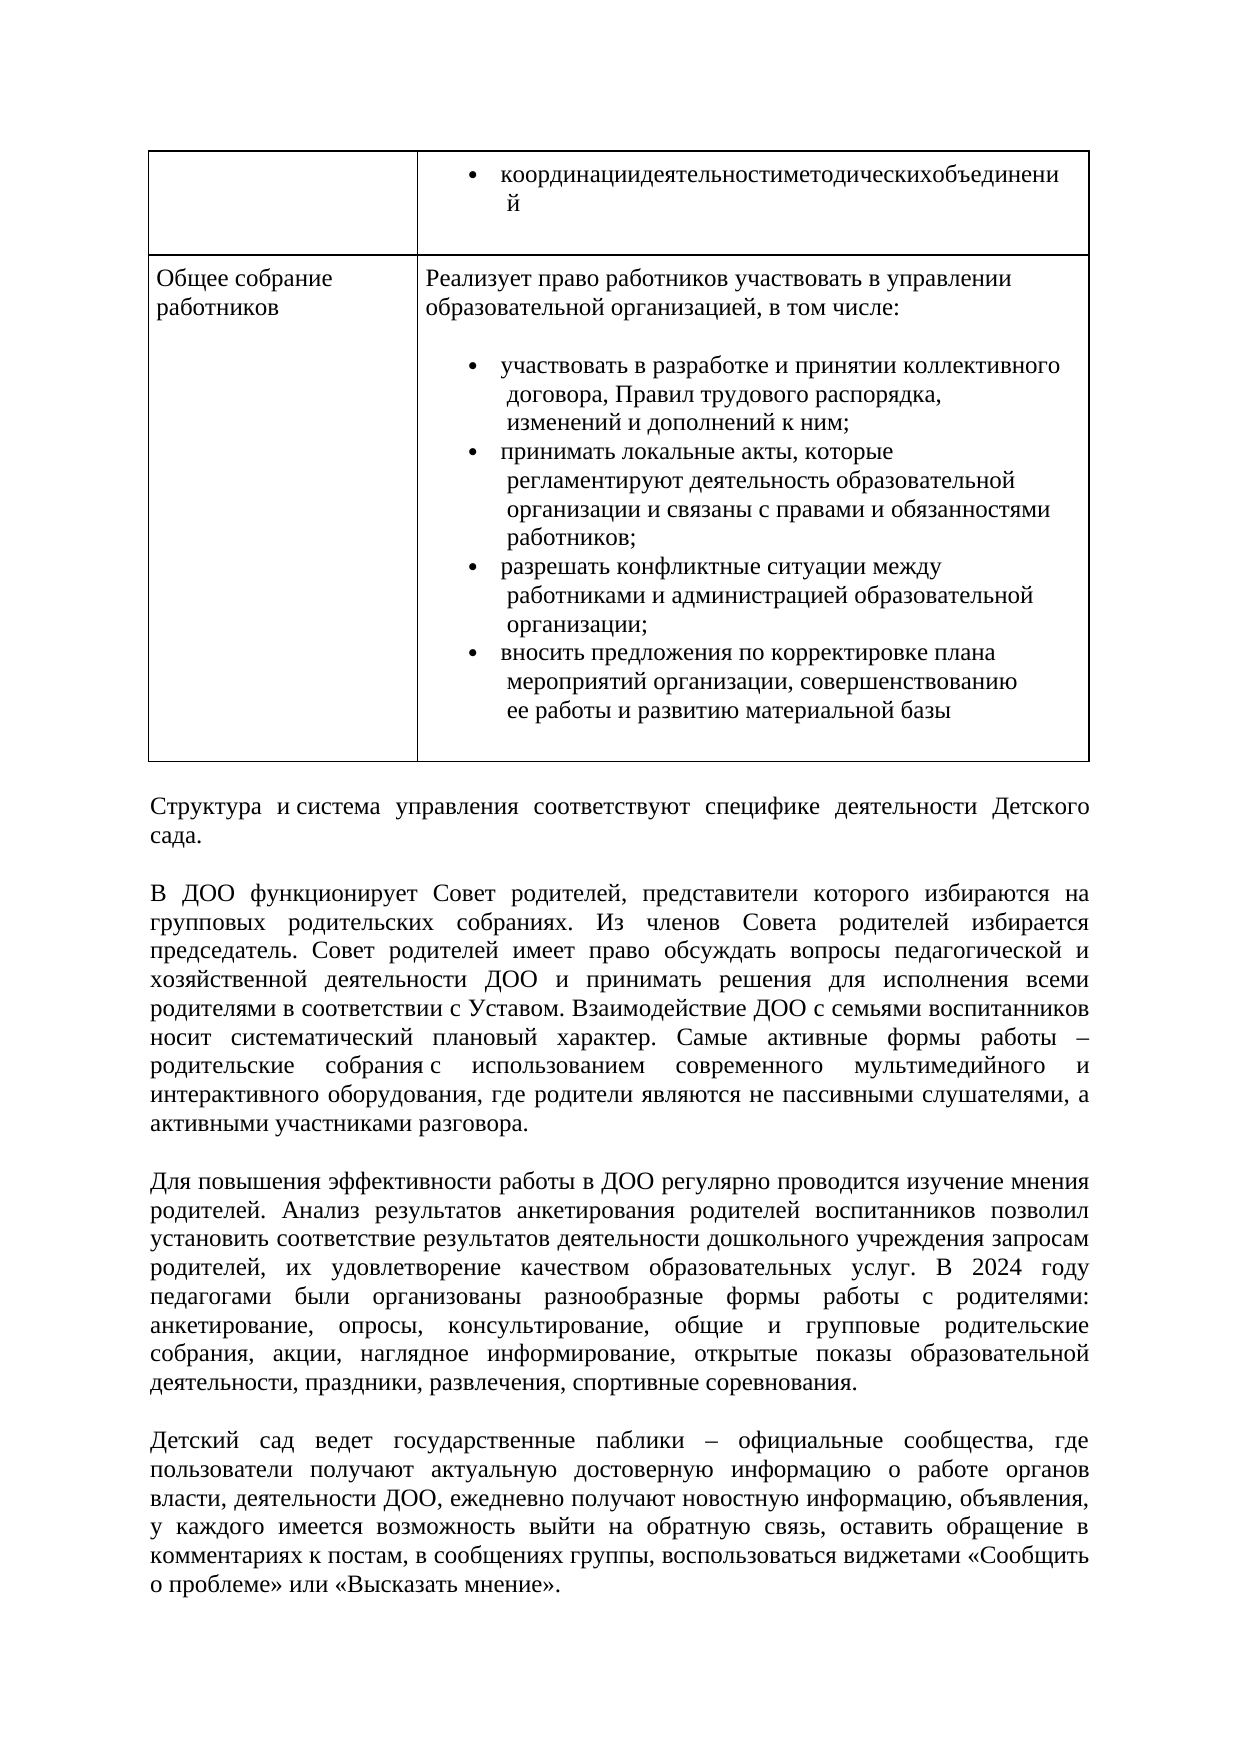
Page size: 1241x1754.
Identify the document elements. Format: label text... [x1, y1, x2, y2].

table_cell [149, 152, 417, 254]
text Для повышения эффективности работы в ДОО регулярно проводится изучение мнения родителей. Анализ результатов анкетирования родителей воспитанников позволил установить соответствие результатов деятельности дошкольного учреждения запросам родителей, их удовлетворение качеством образовательных услуг. В 2024 году педагогами были организованы разнообразные формы работы с родителями: анкетирование, опросы, консультирование, общие и групповые родительские собрания, акции, наглядное информирование, открытые показы образовательной деятельности, праздники, развлечения, спортивные соревнования. [150, 1166, 1090, 1396]
text Детский сад ведет государственные паблики – официальные сообщества, где пользователи получают актуальную достоверную информацию о работе органов власти, деятельности ДОО, ежедневно получают новостную информацию, объявления, у каждого имеется возможность выйти на обратную связь, оставить обращение в комментариях к постам, в сообщениях группы, воспользоваться виджетами «Сообщить о проблеме» или «Высказать мнение». [150, 1425, 1090, 1598]
text В ДОО функционирует Совет родителей, представители которого избираются на групповых родительских собраниях. Из членов Совета родителей избирается председатель. Совет родителей имеет право обсуждать вопросы педагогической и хозяйственной деятельности ДОО и принимать решения для исполнения всеми родителями в соответствии с Уставом. Взаимодействие ДОО с семьями воспитанников носит систематический плановый характер. Самые активные формы работы – родительские собрания c использованием современного мультимедийного и интерактивного оборудования, где родители являются не пассивными слушателями, а активными участниками разговора. [150, 878, 1090, 1137]
table_cell Общее собрание работников [149, 256, 417, 761]
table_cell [418, 152, 1088, 254]
table_cell Реализует право работников участвовать в управлении образовательной организацией, в том числе: участвовать в разработке и принятии коллективного договора, Правил трудового распорядка, изменений и дополнений к ним; принимать локальные акты, которые регламентируют деятельность образовательной организации и связаны с правами и обязанностями работников; разрешать конфликтные ситуации между работниками и администрацией образовательной организации; вносить предложения по корректировке плана мероприятий организации, совершенствованию ее работы и развитию материальной базы [418, 256, 1088, 761]
text Структура и система управления соответствуют специфике деятельности Детского сада. [150, 791, 1090, 849]
